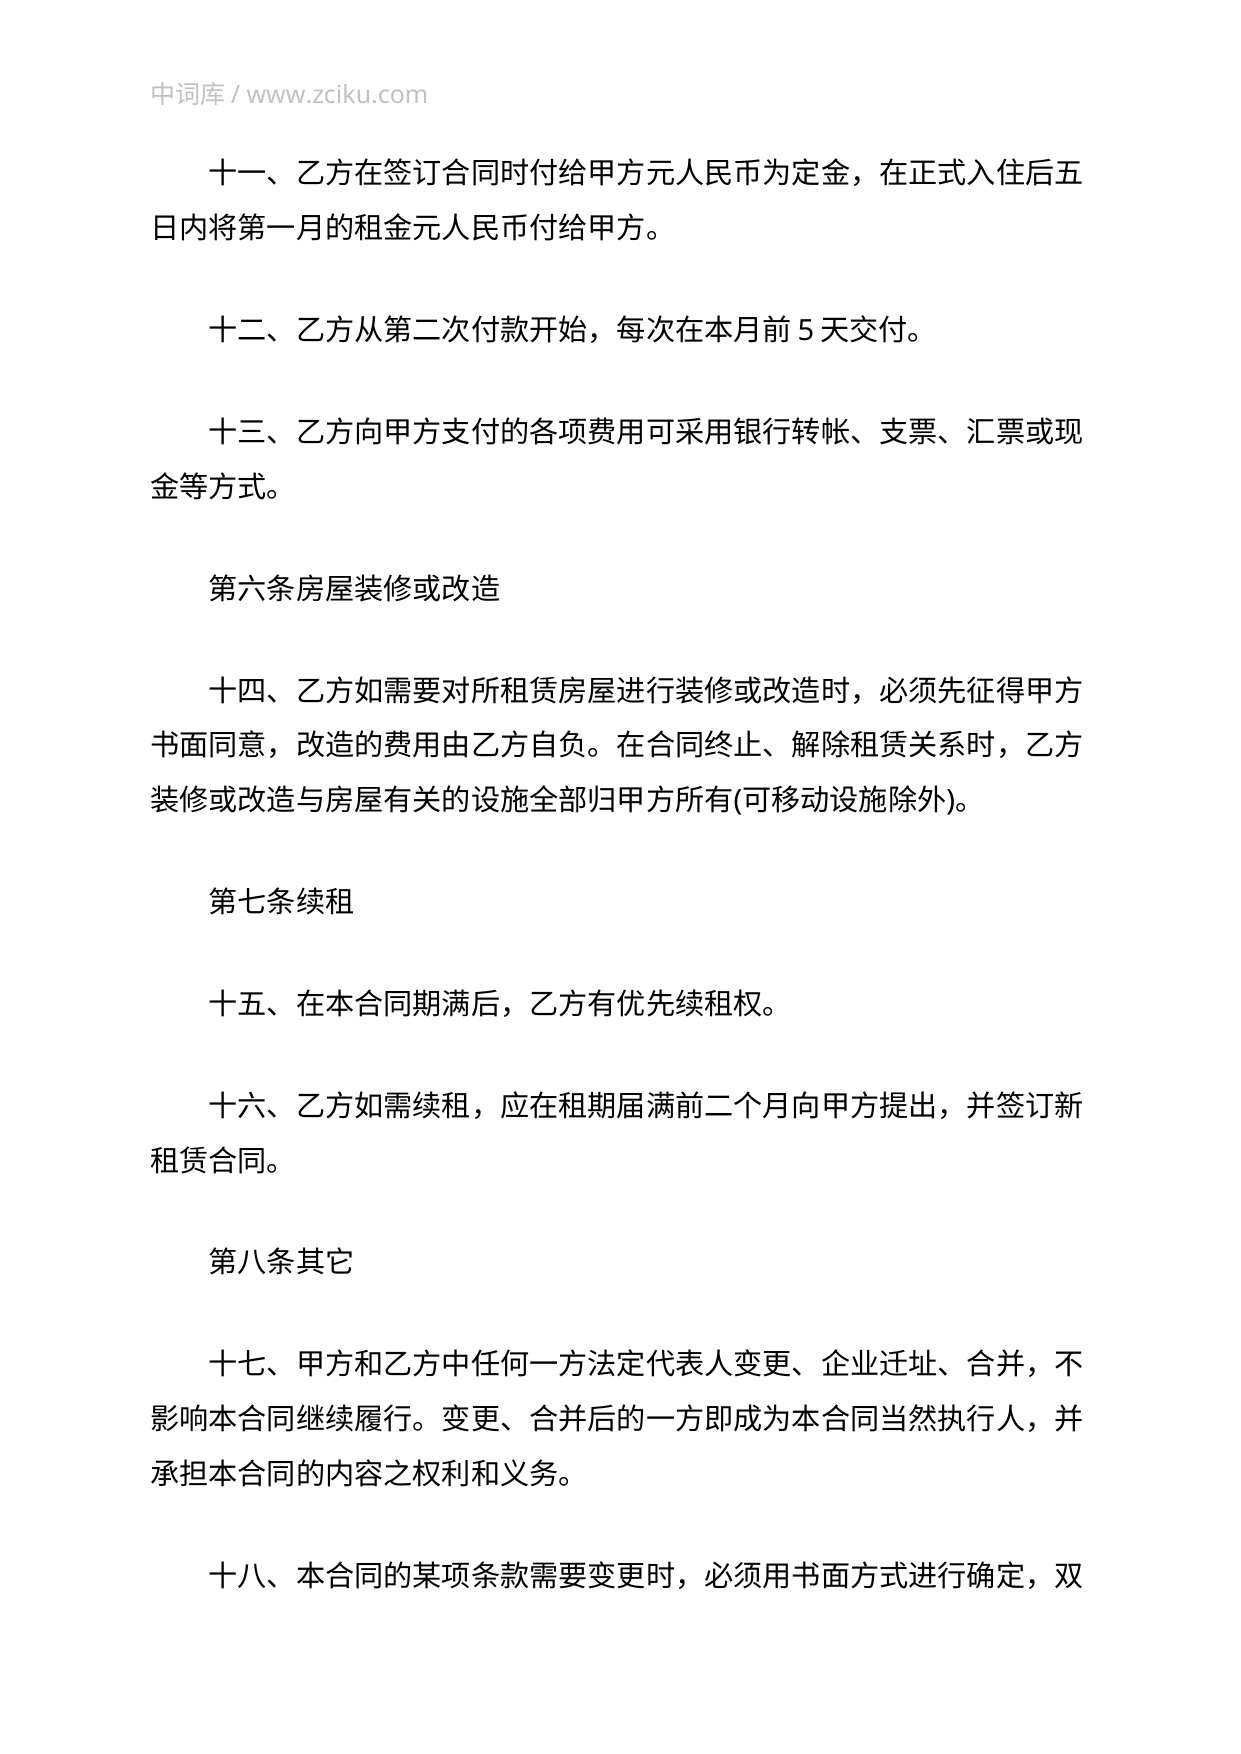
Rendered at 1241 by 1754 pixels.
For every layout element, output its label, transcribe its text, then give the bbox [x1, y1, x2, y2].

text 十五、在本合同期满后，乙方有优先续租权。 [150, 981, 1090, 1023]
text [150, 1552, 1090, 1595]
text 十三、乙方向甲方支付的各项费用可采用银行转帐、支票、汇票或现金等方式。 [150, 409, 1090, 506]
text 十六、乙方如需续租，应在租期届满前二个月向甲方提出，并签订新租赁合同。 [150, 1082, 1090, 1179]
text 第六条房屋装修或改造 [150, 565, 1090, 608]
text 十一、乙方在签订合同时付给甲方元人民币为定金，在正式入住后五日内将第一月的租金元人民币付给甲方。 [150, 150, 1090, 247]
text 十四、乙方如需要对所租赁房屋进行装修或改造时，必须先征得甲方书面同意，改造的费用由乙方自负。在合同终止、解除租赁关系时，乙方装修或改造与房屋有关的设施全部归甲方所有(可移动设施除外)。 [150, 667, 1090, 819]
text 第八条其它 [150, 1239, 1090, 1281]
text 十二、乙方从第二次付款开始，每次在本月前5天交付。 [150, 307, 1090, 349]
text 十七、甲方和乙方中任何一方法定代表人变更、企业迁址、合并，不影响本合同继续履行。变更、合并后的一方即成为本合同当然执行人，并承担本合同的内容之权利和义务。 [150, 1341, 1090, 1493]
text 第七条续租 [150, 879, 1090, 921]
